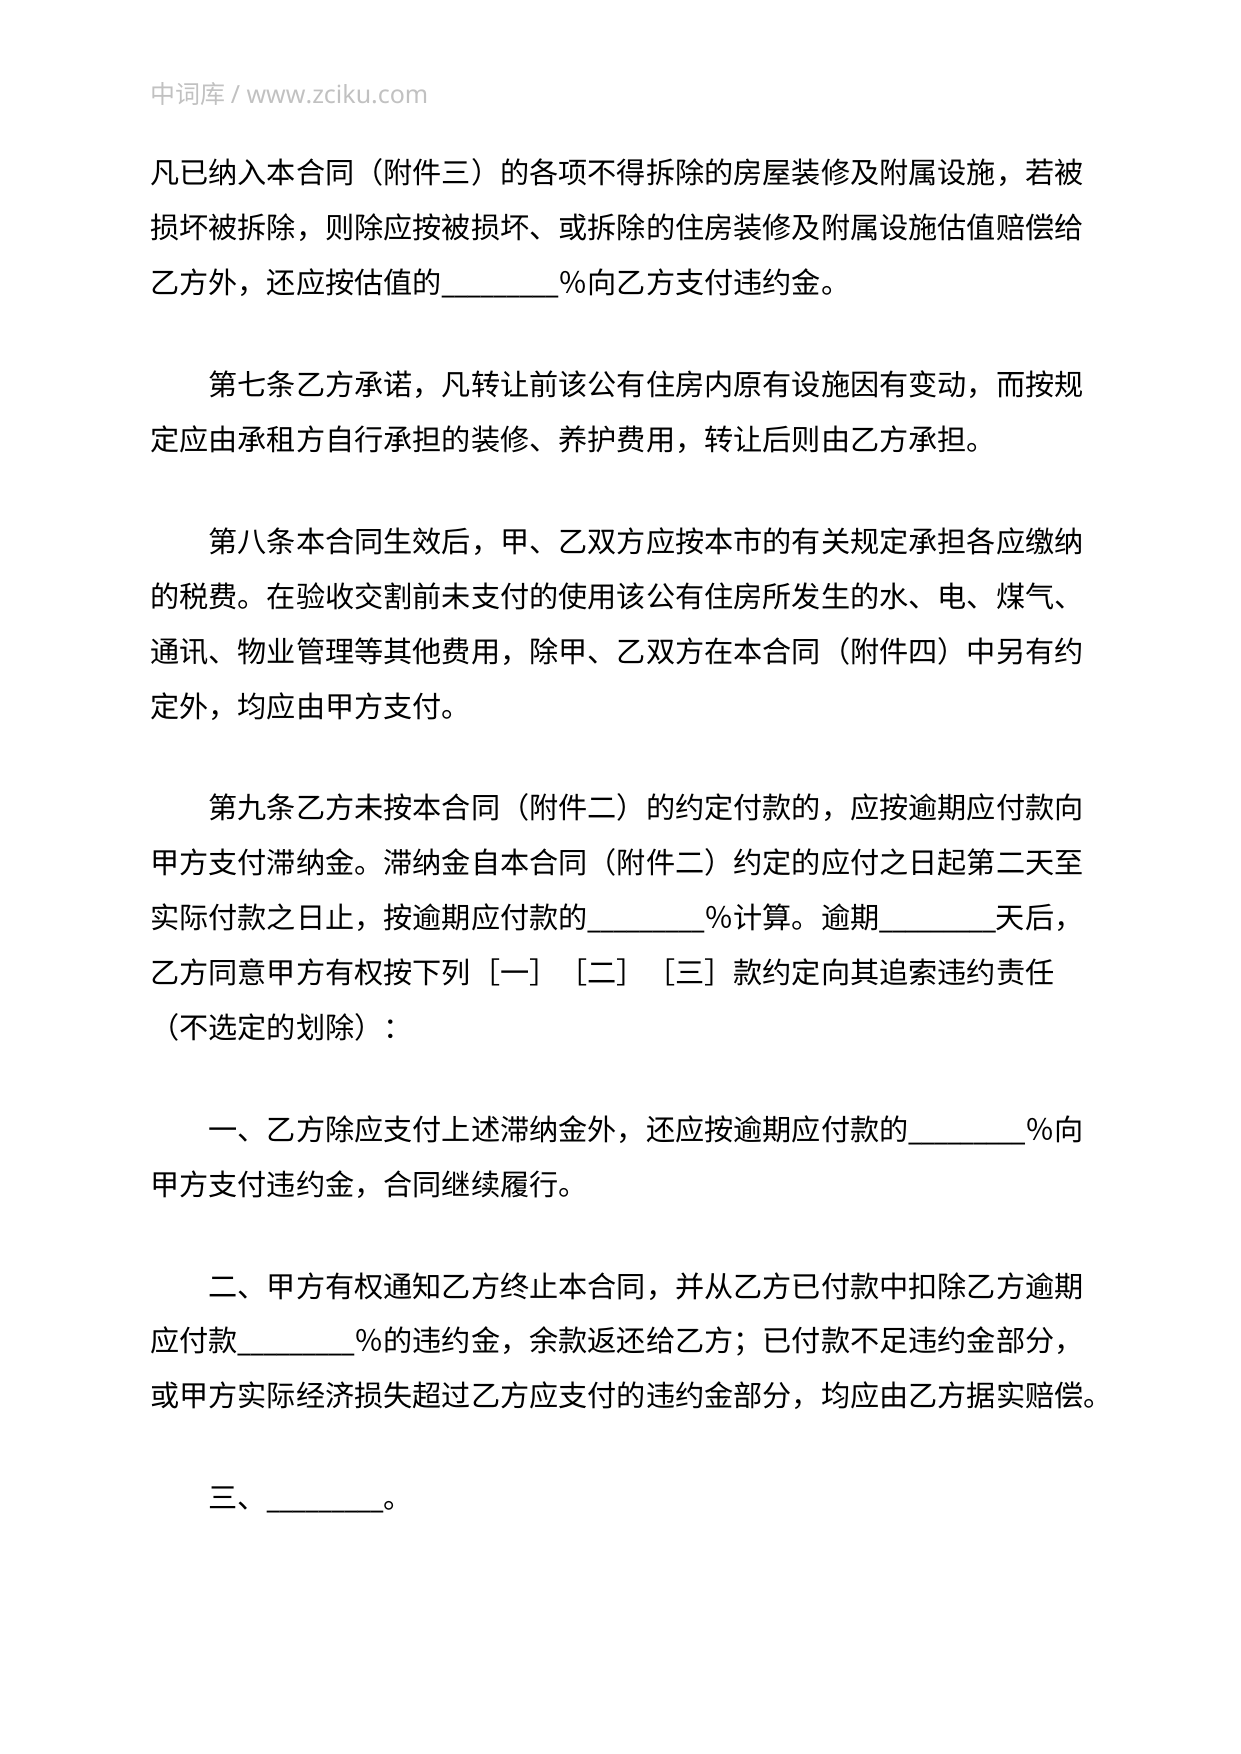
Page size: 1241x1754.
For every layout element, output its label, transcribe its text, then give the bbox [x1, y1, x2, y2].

text 第九条乙方未按本合同（附件二）的约定付款的，应按逾期应付款向甲方支付滞纳金。滞纳金自本合同（附件二）约定的应付之日起第二天至实际付款之日止，按逾期应付款的_________％计算。逾期_________天后，乙方同意甲方有权按下列［一］［二］［三］款约定向其追索违约责任（不选定的划除）： [150, 785, 1090, 1047]
text 三、_________。 [150, 1475, 1090, 1517]
text 二、甲方有权通知乙方终止本合同，并从乙方已付款中扣除乙方逾期应付款_________％的违约金，余款返还给乙方；已付款不足违约金部分，或甲方实际经济损失超过乙方应支付的违约金部分，均应由乙方据实赔偿。 [150, 1263, 1090, 1415]
text 第八条本合同生效后，甲、乙双方应按本市的有关规定承担各应缴纳的税费。在验收交割前未支付的使用该公有住房所发生的水、电、煤气、通讯、物业管理等其他费用，除甲、乙双方在本合同（附件四）中另有约定外，均应由甲方支付。 [150, 518, 1090, 725]
text 第七条乙方承诺，凡转让前该公有住房内原有设施因有变动，而按规定应由承租方自行承担的装修、养护费用，转让后则由乙方承担。 [150, 362, 1090, 459]
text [150, 150, 1090, 302]
text 一、乙方除应支付上述滞纳金外，还应按逾期应付款的_________％向甲方支付违约金，合同继续履行。 [150, 1106, 1090, 1204]
